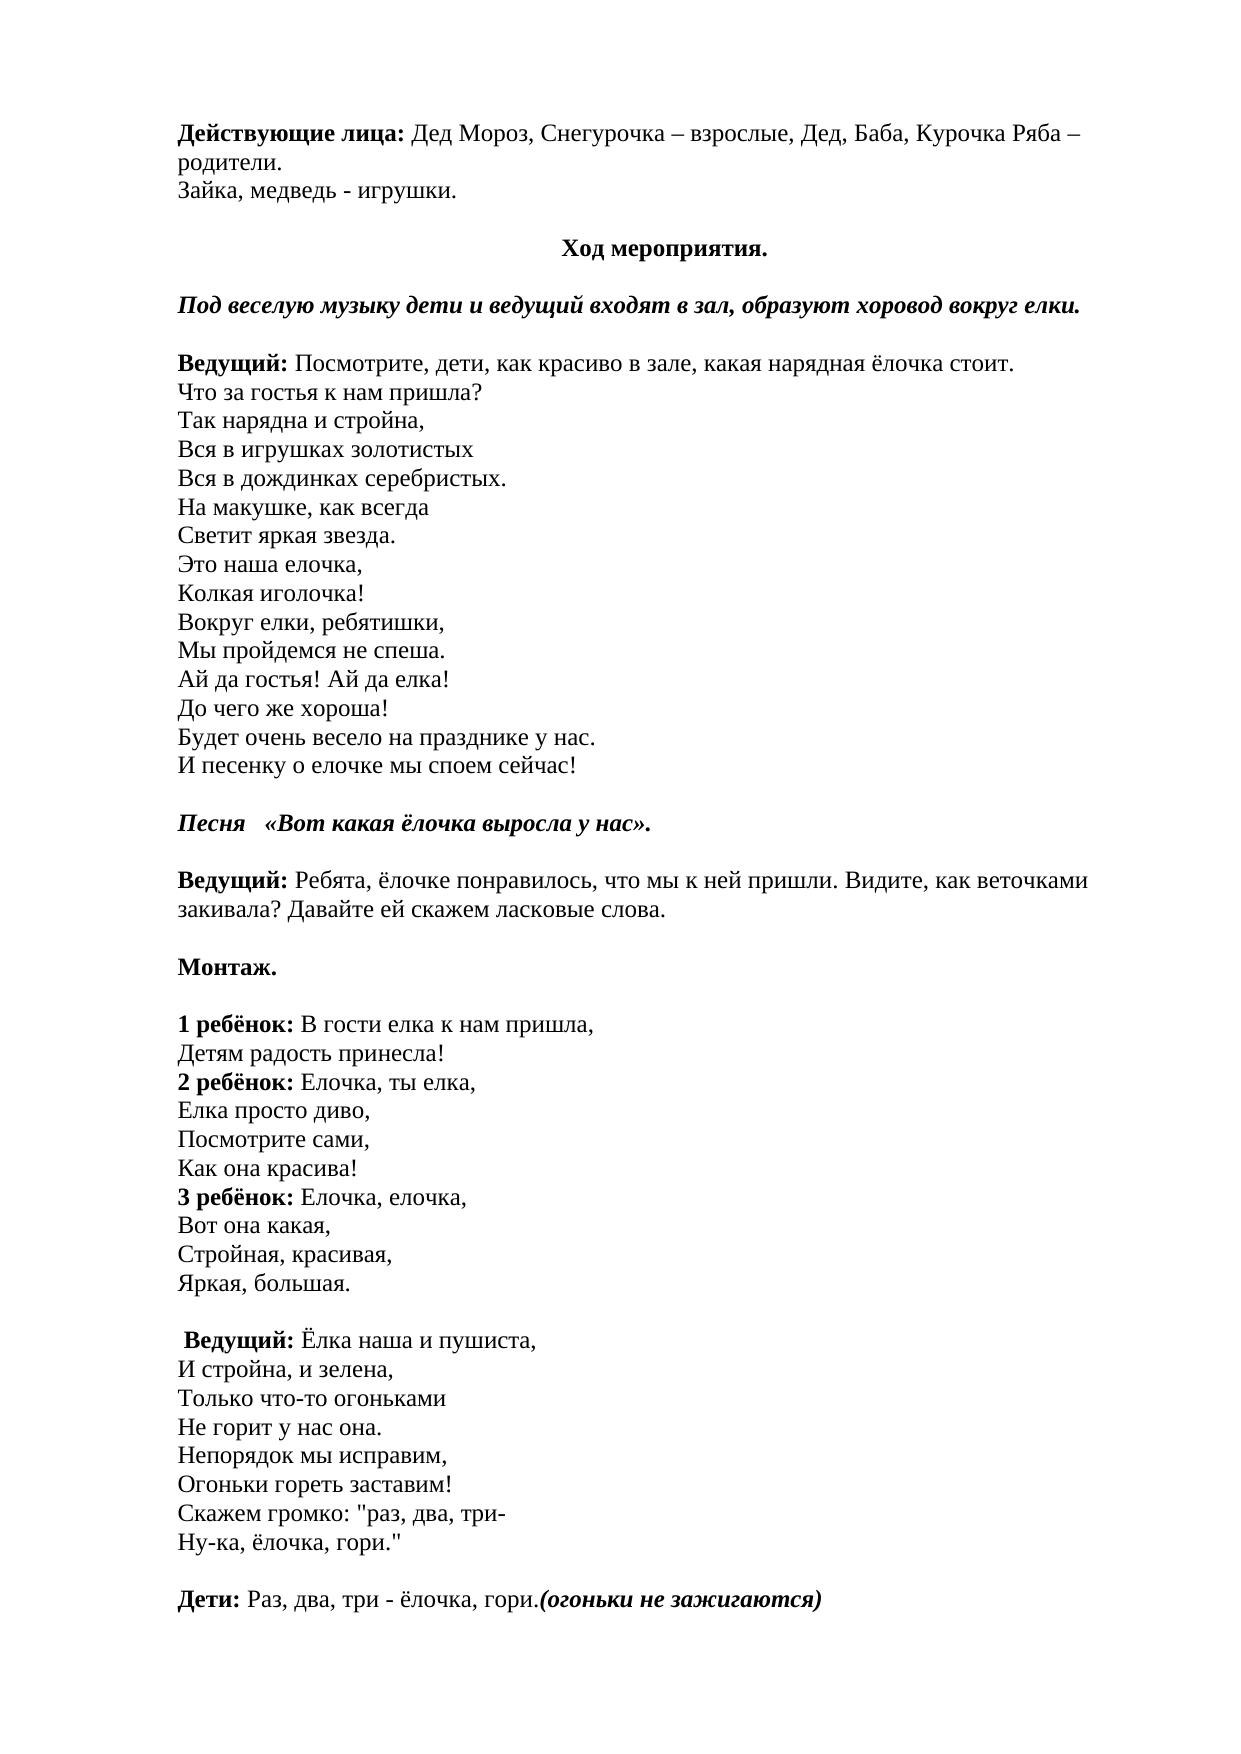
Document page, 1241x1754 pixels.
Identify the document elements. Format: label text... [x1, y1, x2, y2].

text 3 ребёнок: Елочка, елочка, [177, 1182, 1152, 1211]
text Посмотрите сами, [177, 1124, 1152, 1153]
text Будет очень весело на празднике у нас. [177, 722, 1152, 751]
text Вся в дождинках серебристых. [177, 463, 1152, 492]
text Ведущий: Посмотрите, дети, как красиво в зале, какая нарядная ёлочка стоит. [177, 348, 1152, 377]
text Ай да гостья! Ай да елка! [177, 664, 1152, 693]
text Стройная, красивая, [177, 1239, 1152, 1268]
text Ход мероприятия. [177, 233, 1152, 262]
text Вот она какая, [177, 1211, 1152, 1239]
text Так нарядна и стройна, [177, 406, 1152, 434]
text Дети: Раз, два, три - ёлочка, гори.(огоньки не зажигаются) [177, 1584, 1152, 1613]
text Это наша елочка, [177, 549, 1152, 578]
text Непорядок мы исправим, [177, 1441, 1152, 1469]
text И стройна, и зелена, [177, 1354, 1152, 1383]
text Ну-ка, ёлочка, гори." [177, 1527, 1152, 1556]
text Яркая, большая. [177, 1268, 1152, 1297]
text Детям радость принесла! [177, 1038, 1152, 1067]
text 1 ребёнок: В гости елка к нам пришла, [177, 1009, 1152, 1038]
text Песня «Вот какая ёлочка выросла у нас». [177, 808, 1152, 837]
text На макушке, как всегда [177, 492, 1152, 521]
text Как она красива! [177, 1153, 1152, 1182]
text Скажем громко: "раз, два, три- [177, 1498, 1152, 1527]
text Что за гостья к нам пришла? [177, 377, 1152, 406]
text Под веселую музыку дети и ведущий входят в зал, образуют хоровод вокруг елки. [177, 291, 1152, 319]
text Монтаж. [177, 952, 1152, 981]
text И песенку о елочке мы споем сейчас! [177, 751, 1152, 779]
text Ведущий: Ребята, ёлочке понравилось, что мы к ней пришли. Видите, как веточками закивала? Давайте ей скажем ласковые слова. [177, 866, 1152, 923]
text Вся в игрушках золотистых [177, 434, 1152, 463]
text До чего же хороша! [177, 693, 1152, 722]
text Мы пройдемся не спеша. [177, 636, 1152, 664]
text Колкая иголочка! [177, 578, 1152, 607]
text Огоньки гореть заставим! [177, 1469, 1152, 1498]
text Не горит у нас она. [177, 1412, 1152, 1441]
text 2 ребёнок: Елочка, ты елка, [177, 1067, 1152, 1096]
text Вокруг елки, ребятишки, [177, 607, 1152, 636]
text Елка просто диво, [177, 1096, 1152, 1124]
text Зайка, медведь - игрушки. [177, 176, 1152, 204]
text Ведущий: Ёлка наша и пушиста, [177, 1326, 1152, 1354]
text Только что-то огоньками [177, 1383, 1152, 1412]
text Действующие лица: Дед Мороз, Снегурочка – взрослые, Дед, Баба, Курочка Ряба – родители. [177, 118, 1152, 176]
text Светит яркая звезда. [177, 521, 1152, 549]
